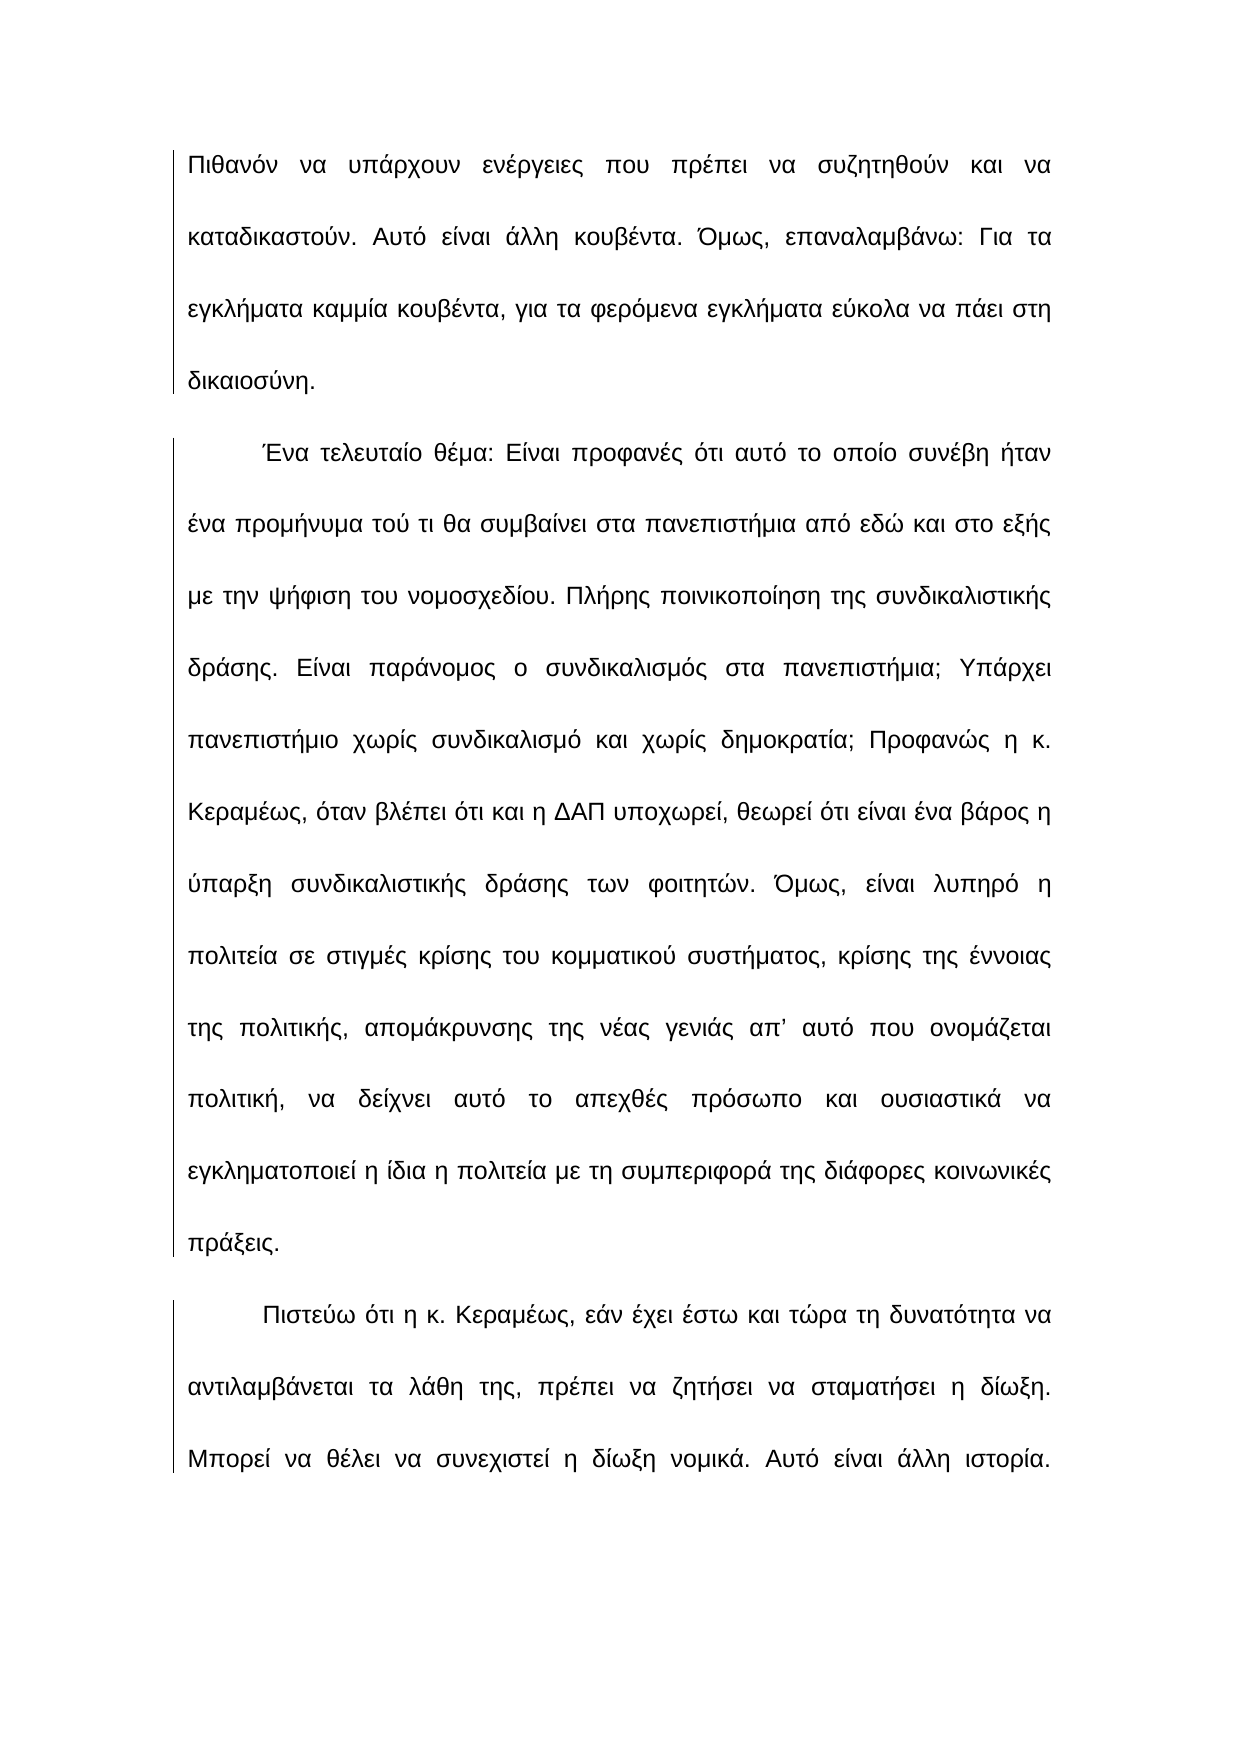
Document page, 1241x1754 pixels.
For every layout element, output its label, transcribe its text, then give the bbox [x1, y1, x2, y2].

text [187, 150, 1053, 394]
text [187, 1300, 1053, 1472]
text Ένα τελευταίο θέμα: Είναι προφανές ότι αυτό το οποίο συνέβη ήταν ένα προμήνυμα τού τι θα συμβαίνει στα πανεπιστήμια από εδώ και στο εξής με την ψήφιση του νομοσχεδίου. Πλήρης ποινικοποίηση της συνδικαλιστικής δράσης. Είναι παράνομος ο συνδικαλισμός στα πανεπιστήμια; Υπάρχει πανεπιστήμιο χωρίς συνδικαλισμό και χωρίς δημοκρατία; Προφανώς η κ. Κεραμέως, όταν βλέπει ότι και η ΔΑΠ υποχωρεί, θεωρεί ότι είναι ένα βάρος η ύπαρξη συνδικαλιστικής δράσης των φοιτητών. Όμως, είναι λυπηρό η πολιτεία σε στιγμές κρίσης του κομματικού συστήματος, κρίσης της έννοιας της πολιτικής, απομάκρυνσης της νέας γενιάς απ’ αυτό που ονομάζεται πολιτική, να δείχνει αυτό το απεχθές πρόσωπο και ουσιαστικά να εγκληματοποιεί η ίδια η πολιτεία με τη συμπεριφορά της διάφορες κοινωνικές πράξεις. [187, 437, 1053, 1257]
